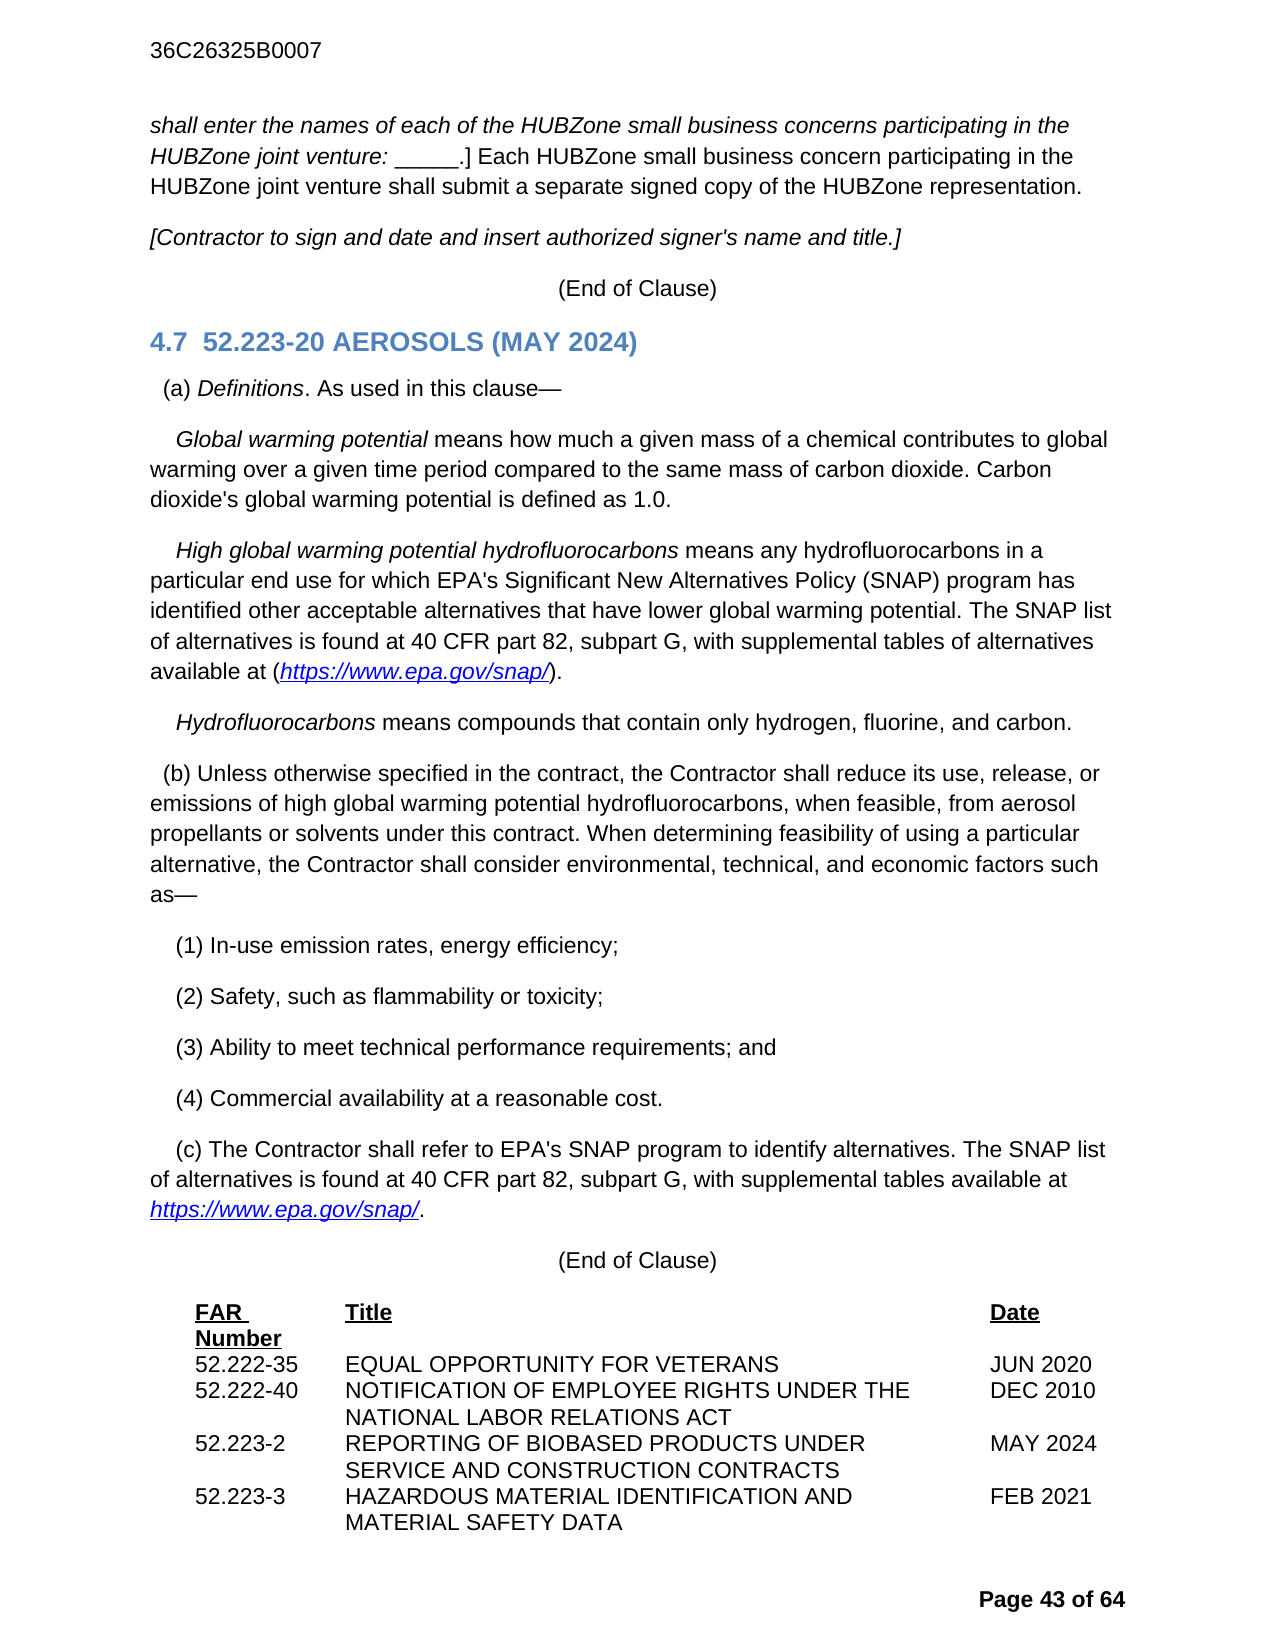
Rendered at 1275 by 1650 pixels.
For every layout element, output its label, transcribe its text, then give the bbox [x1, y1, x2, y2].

table_cell 52.223-2 [184, 1430, 334, 1483]
table_header Title [334, 1299, 979, 1351]
text (End of Clause) [150, 275, 1125, 301]
text (c) The Contractor shall refer to EPA's SNAP program to identify alternatives. The SNAP list of alternatives is found at 40 CFR part 82, subpart G, with supplemental tables available at https://www.epa.gov/snap/. [150, 1136, 1125, 1223]
text (1) In-use emission rates, energy efficiency; [150, 932, 1125, 958]
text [150, 112, 1125, 199]
table_cell EQUAL OPPORTUNITY FOR VETERANS [334, 1351, 979, 1377]
table_cell 52.222-35 [184, 1351, 334, 1377]
table_cell FEB 2021 [979, 1483, 1129, 1536]
table_header FAR Number [184, 1299, 334, 1351]
table_cell DEC 2010 [979, 1378, 1129, 1430]
table_cell 52.222-40 [184, 1378, 334, 1430]
text High global warming potential hydrofluorocarbons means any hydrofluorocarbons in a particular end use for which EPA's Significant New Alternatives Policy (SNAP) program has identified other acceptable alternatives that have lower global warming potential. The SNAP list of alternatives is found at 40 CFR part 82, subpart G, with supplemental tables of alternatives available at (https://www.epa.gov/snap/). [150, 537, 1125, 684]
text (3) Ability to meet technical performance requirements; and [150, 1034, 1125, 1060]
subtitle 4.7 52.223-20 AEROSOLS (MAY 2024) [150, 326, 1125, 357]
text (b) Unless otherwise specified in the contract, the Contractor shall reduce its use, release, or emissions of high global warming potential hydrofluorocarbons, when feasible, from aerosol propellants or solvents under this contract. When determining feasibility of using a particular alternative, the Contractor shall consider environmental, technical, and economic factors such as— [150, 760, 1125, 907]
table_cell JUN 2020 [979, 1351, 1129, 1377]
table_cell REPORTING OF BIOBASED PRODUCTS UNDER SERVICE AND CONSTRUCTION CONTRACTS [334, 1430, 979, 1483]
text Global warming potential means how much a given mass of a chemical contributes to global warming over a given time period compared to the same mass of carbon dioxide. Carbon dioxide's global warming potential is defined as 1.0. [150, 426, 1125, 512]
text (2) Safety, such as flammability or toxicity; [150, 983, 1125, 1009]
table_cell HAZARDOUS MATERIAL IDENTIFICATION AND MATERIAL SAFETY DATA [334, 1483, 979, 1536]
table_cell 52.223-3 [184, 1483, 334, 1536]
text (a) Definitions. As used in this clause— [150, 374, 1125, 401]
table_cell MAY 2024 [979, 1430, 1129, 1483]
text (End of Clause) [150, 1247, 1125, 1274]
text [Contractor to sign and date and insert authorized signer's name and title.] [150, 224, 1125, 250]
text (4) Commercial availability at a reasonable cost. [150, 1085, 1125, 1111]
table_header Date [979, 1299, 1129, 1351]
table_cell NOTIFICATION OF EMPLOYEE RIGHTS UNDER THE NATIONAL LABOR RELATIONS ACT [334, 1378, 979, 1430]
text Hydrofluorocarbons means compounds that contain only hydrogen, fluorine, and carbon. [150, 709, 1125, 735]
